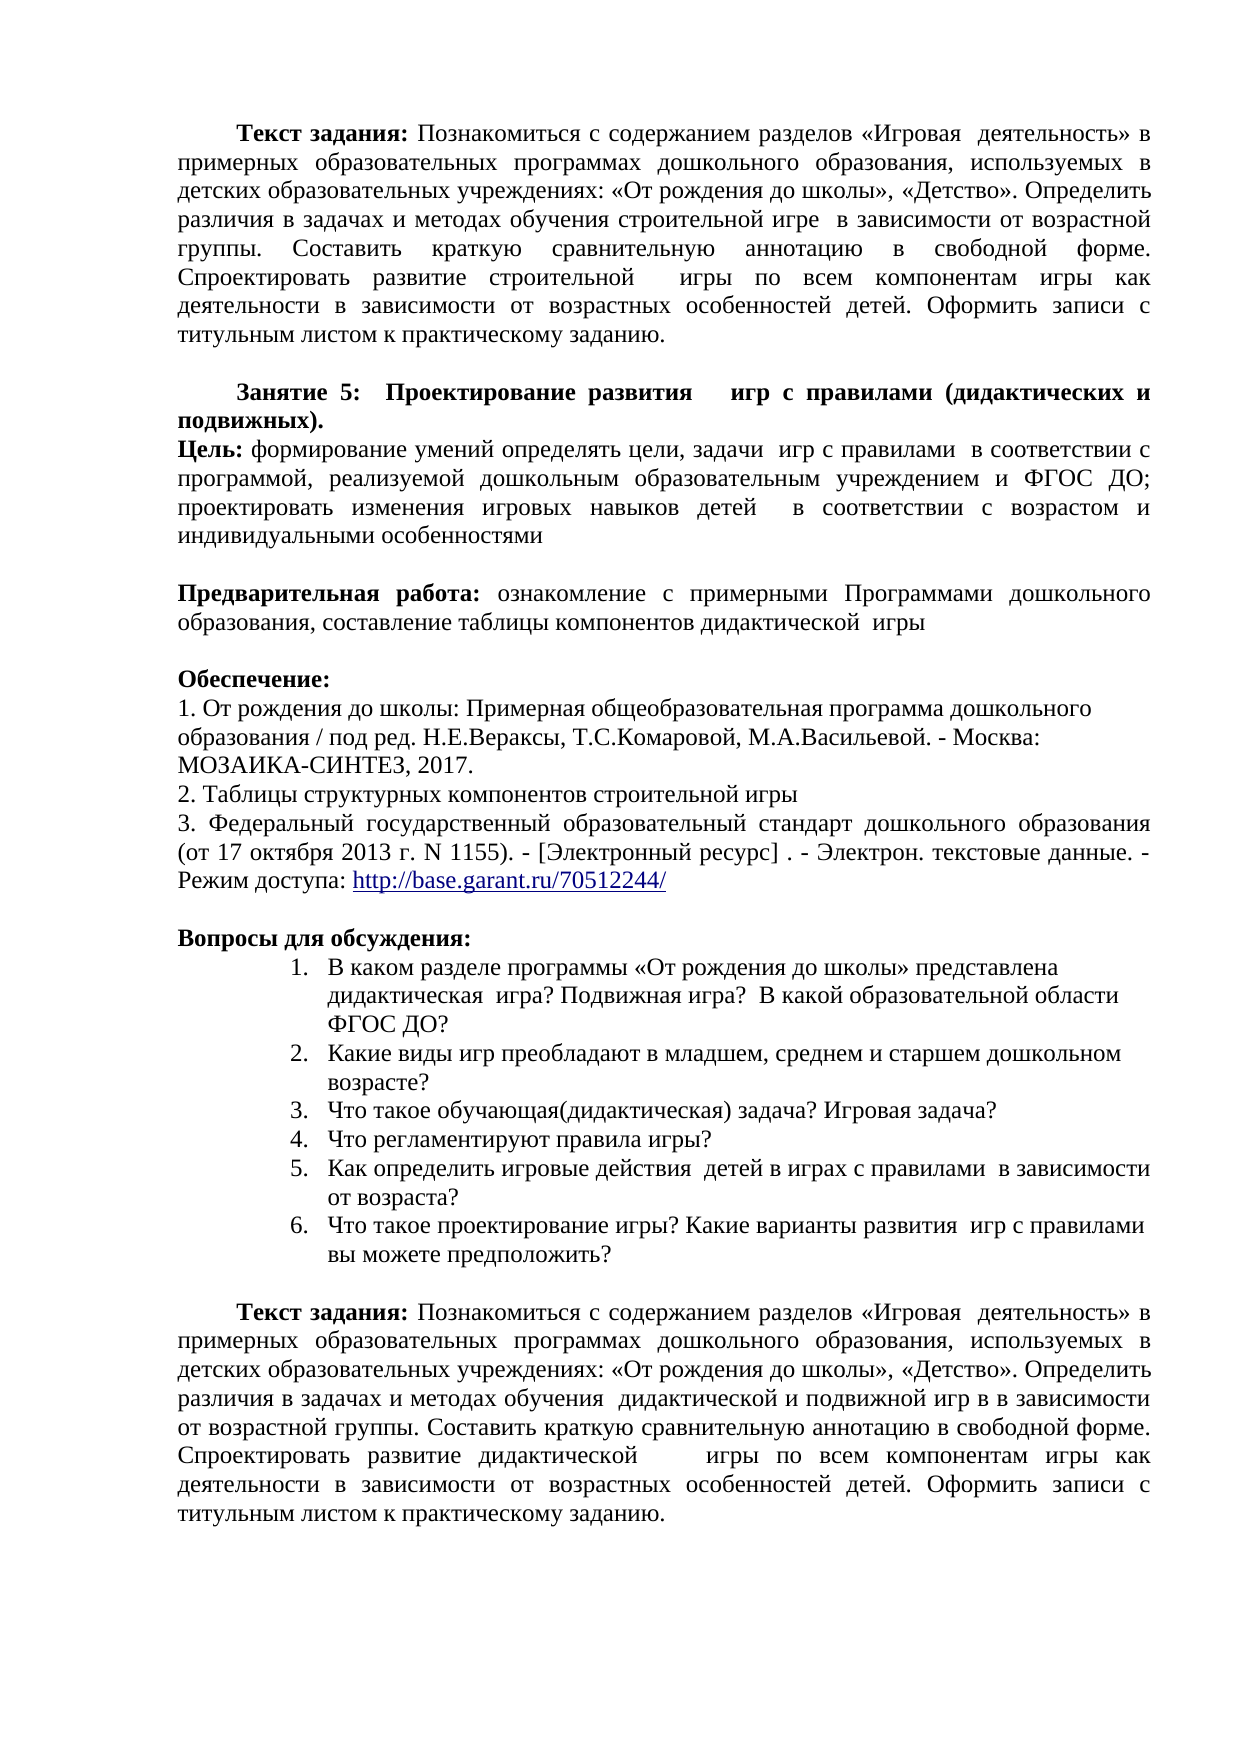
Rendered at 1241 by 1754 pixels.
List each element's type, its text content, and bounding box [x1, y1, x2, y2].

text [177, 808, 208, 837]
text Цель: формирование умений определять цели, задачи игр с правилами в соответствии с программой, реализуемой дошкольным образовательным учреждением и ФГОС ДО; проектировать изменения игровых навыков детей в соответствии с возрастом и индивидуальными особенностями [177, 434, 1152, 549]
text Вопросы для обсуждения: [177, 923, 1152, 952]
text 2. Таблицы структурных компонентов строительной игры [202, 779, 1152, 808]
list Какие виды игр преобладают в младшем, среднем и старшем дошкольном возрасте? [290, 1038, 1152, 1096]
text Текст задания: Познакомиться с содержанием разделов «Игровая деятельность» в примерных образовательных программах дошкольного образования, используемых в детских образовательных учреждениях: «От рождения до школы», «Детство». Определить различия в задачах и методах обучения дидактической и подвижной игр в в зависимости от возрастной группы. Составить краткую сравнительную аннотацию в свободной форме. Спроектировать развитие дидактической игры по всем компонентам игры как деятельности в зависимости от возрастных особенностей детей. Оформить записи с титульным листом к практическому заданию. [177, 1297, 1152, 1527]
text Предварительная работа: ознакомление с примерными Программами дошкольного образования, составление таблицы компонентов дидактической игры [177, 578, 1152, 636]
list Что такое проектирование игры? Какие варианты развития игр с правилами вы можете предположить? [290, 1211, 1152, 1268]
list Как определить игровые действия детей в играх с правилами в зависимости от возраста? [290, 1153, 1152, 1211]
list Что регламентируют правила игры? [290, 1124, 1152, 1153]
list Что такое обучающая(дидактическая) задача? Игровая задача? [290, 1096, 1152, 1124]
text 1. От рождения до школы: Примерная общеобразовательная программа дошкольного образования / под ред. Н.Е.Вераксы, Т.С.Комаровой, М.А.Васильевой. - Москва: МОЗАИКА-СИНТЕЗ, 2017. [474, 693, 1152, 779]
text Занятие 5: Проектирование развития игр с правилами (дидактических и подвижных). [177, 377, 1152, 434]
text 3. Федеральный государственный образовательный стандарт дошкольного образования (от 17 октября 2013 г. N 1155). - [Электронный ресурс] . - Электрон. текстовые данные. - Режим доступа: http://base.garant.ru/70512244/ [352, 866, 1152, 894]
list В каком разделе программы «От рождения до школы» представлена дидактическая игра? Подвижная игра? В какой образовательной области ФГОС ДО? [290, 952, 1152, 1038]
text Текст задания: Познакомиться с содержанием разделов «Игровая деятельность» в примерных образовательных программах дошкольного образования, используемых в детских образовательных учреждениях: «От рождения до школы», «Детство». Определить различия в задачах и методах обучения строительной игре в зависимости от возрастной группы. Составить краткую сравнительную аннотацию в свободной форме. Спроектировать развитие строительной игры по всем компонентам игры как деятельности в зависимости от возрастных особенностей детей. Оформить записи с титульным листом к практическому заданию. [177, 118, 1152, 348]
text Обеспечение: [177, 664, 1152, 693]
